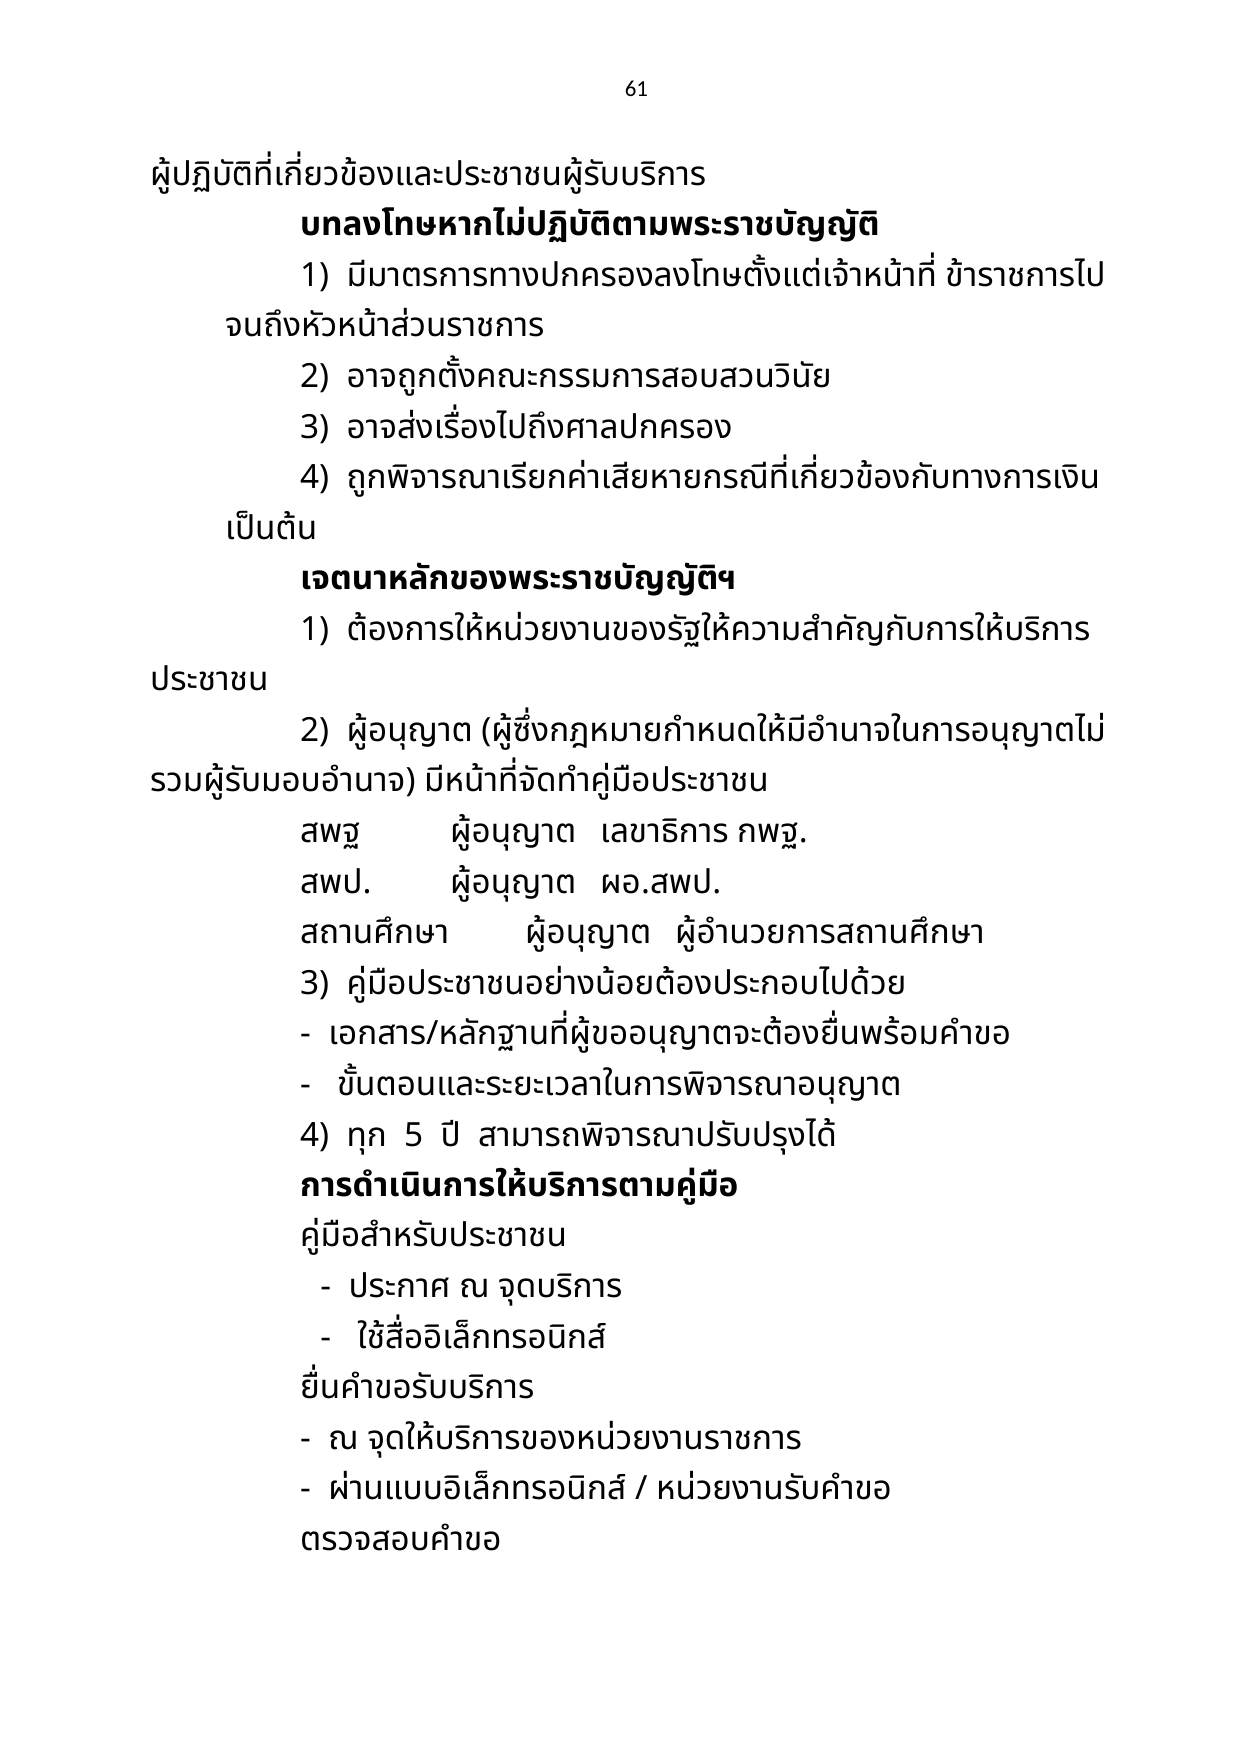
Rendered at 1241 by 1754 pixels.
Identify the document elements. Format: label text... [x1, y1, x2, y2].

text - ขั้นตอนและระยะเวลาในการพิจารณาอนุญาต [150, 1060, 1122, 1110]
text สพฐ ผู้อนุญาต เลขาธิการ กพฐ. [150, 807, 1122, 857]
text สพป. ผู้อนุญาต ผอ.สพป. [150, 857, 1122, 908]
text 1) มีมาตรการทางปกครองลงโทษตั้งแต่เจ้าหน้าที่ ข้าราชการไปจนถึงหัวหน้าส่วนราชการ [225, 251, 1122, 352]
text - เอกสาร/หลักฐานที่ผู้ขออนุญาตจะต้องยื่นพร้อมคำขอ [150, 1009, 1122, 1060]
text 3) อาจส่งเรื่องไปถึงศาลปกครอง [225, 402, 1122, 453]
text 4) ทุก 5 ปี สามารถพิจารณาปรับปรุงได้ [150, 1110, 1122, 1161]
text 2) อาจถูกตั้งคณะกรรมการสอบสวนวินัย [225, 352, 1122, 402]
text ตรวจสอบคำขอ [150, 1515, 1122, 1565]
text บทลงโทษหากไม่ปฏิบัติตามพระราชบัญญัติ [225, 200, 1122, 251]
text ยื่นคำขอรับบริการ [225, 1363, 1122, 1413]
text 4) ถูกพิจารณาเรียกค่าเสียหายกรณีที่เกี่ยวข้องกับทางการเงิน เป็นต้น [225, 453, 1122, 554]
text สถานศึกษา ผู้อนุญาต ผู้อำนวยการสถานศึกษา [150, 908, 1122, 958]
text 3) คู่มือประชาชนอย่างน้อยต้องประกอบไปด้วย [150, 958, 1122, 1009]
text เจตนาหลักของพระราชบัญญัติฯ [225, 554, 1122, 604]
text 1) ต้องการให้หน่วยงานของรัฐให้ความสำคัญกับการให้บริการประชาชน [150, 604, 1122, 706]
text 2) ผู้อนุญาต (ผู้ซึ่งกฎหมายกำหนดให้มีอำนาจในการอนุญาตไม่รวมผู้รับมอบอำนาจ) มีหน้าที่จัดทำคู่มือประชาชน [150, 706, 1122, 807]
text คู่มือสำหรับประชาชน - ประกาศ ณ จุดบริการ - ใช้สื่ออิเล็กทรอนิกส์ [225, 1211, 1122, 1363]
text ผู้ปฏิบัติที่เกี่ยวข้องและประชาชนผู้รับบริการ [150, 150, 1122, 200]
text การดำเนินการให้บริการตามคู่มือ [225, 1161, 1122, 1211]
text - ณ จุดให้บริการของหน่วยงานราชการ [150, 1413, 1122, 1464]
text - ผ่านแบบอิเล็กทรอนิกส์ / หน่วยงานรับคำขอ [150, 1464, 1122, 1515]
